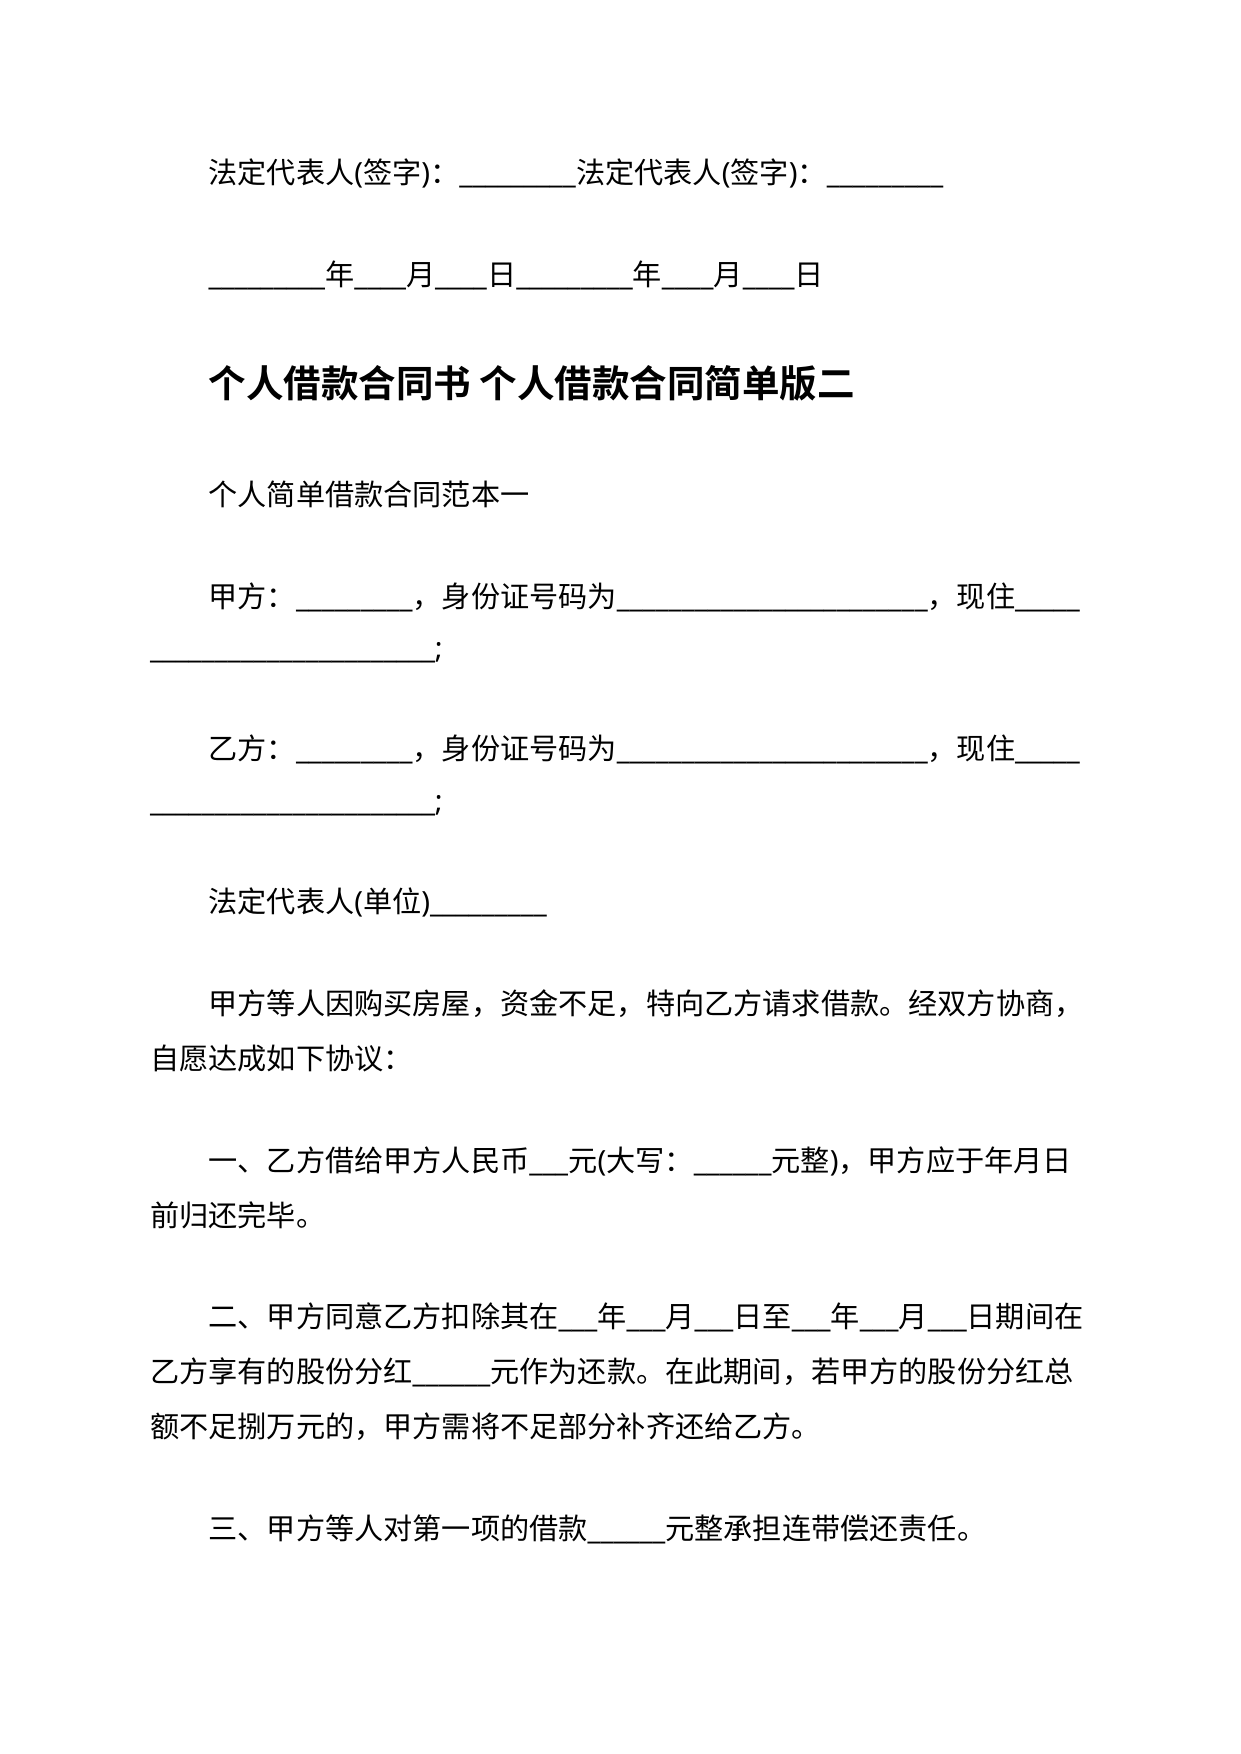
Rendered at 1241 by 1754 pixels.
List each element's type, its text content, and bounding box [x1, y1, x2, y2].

text 二、甲方同意乙方扣除其在___年___月___日至___年___月___日期间在乙方享有的股份分红______元作为还款。在此期间，若甲方的股份分红总额不足捌万元的，甲方需将不足部分补齐还给乙方。 [150, 1294, 1090, 1446]
text 个人简单借款合同范本一 [150, 471, 1090, 514]
text 乙方：_________，身份证号码为________________________，现住___________________________; [150, 726, 1090, 820]
text 个人借款合同书 个人借款合同简单版二 [150, 354, 1090, 408]
text 甲方等人因购买房屋，资金不足，特向乙方请求借款。经双方协商，自愿达成如下协议： [150, 981, 1090, 1078]
text 三、甲方等人对第一项的借款______元整承担连带偿还责任。 [150, 1506, 1090, 1548]
text 一、乙方借给甲方人民币___元(大写：______元整)，甲方应于年月日前归还完毕。 [150, 1137, 1090, 1234]
text _________年____月____日_________年____月____日 [150, 252, 1090, 294]
text 法定代表人(单位)_________ [150, 878, 1090, 921]
text 甲方：_________，身份证号码为________________________，现住___________________________; [150, 573, 1090, 667]
text 法定代表人(签字)：_________法定代表人(签字)：_________ [150, 150, 1090, 192]
